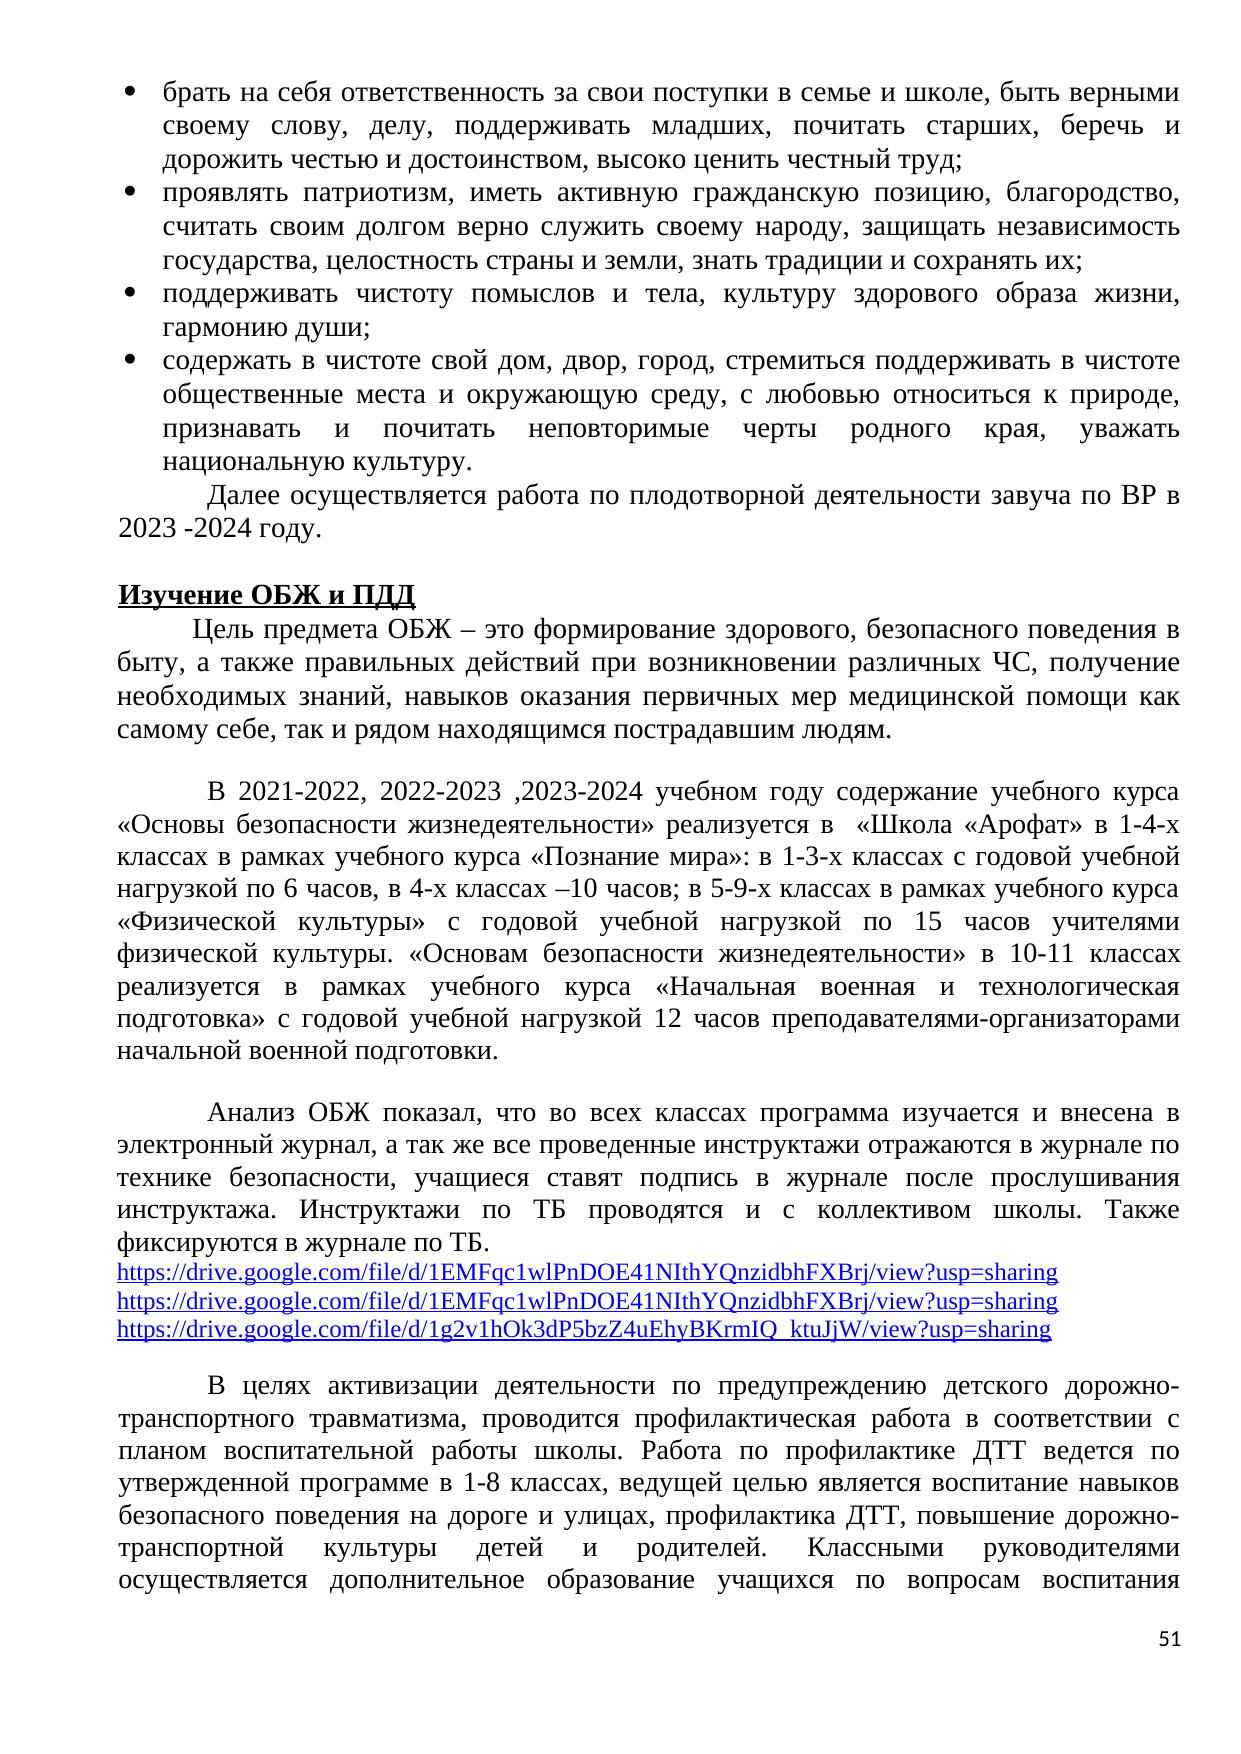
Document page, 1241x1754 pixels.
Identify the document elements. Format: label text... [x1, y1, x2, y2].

text Анализ ОБЖ показал, что во всех классах программа изучается и внесена в электронный журнал, а так же все проведенные инструктажи отражаются в журнале по технике безопасности, учащиеся ставят подпись в журнале после прослушивания инструктажа. Инструктажи по ТБ проводятся и с коллективом школы. Также фиксируются в журнале по ТБ. [117, 1095, 1181, 1257]
text Далее осуществляется работа по плодотворной деятельности завуча по ВР в 2023 -2024 году. [118, 477, 1181, 544]
text https://drive.google.com/file/d/1g2v1hOk3dP5bzZ4uEhyBKrmIQ_ktuJjW/view?usp=sharing [117, 1314, 1181, 1343]
text https://drive.google.com/file/d/1EMFqc1wlPnDOE41NIthYQnzidbhFXBrj/view?usp=sharing [117, 1257, 1181, 1286]
list брать на себя ответственность за свои поступки в семье и школе, быть верными своему слову, делу, поддерживать младших, почитать старших, беречь и дорожить честью и достоинством, высоко ценить честный труд; [125, 74, 1181, 174]
text В 2021-2022, 2022-2023 ,2023-2024 учебном году содержание учебного курса «Основы безопасности жизнедеятельности» реализуется в «Школа «Арофат» в 1-4-х классах в рамках учебного курса «Познание мира»: в 1-3-х классах с годовой учебной нагрузкой по 6 часов, в 4-х классах –10 часов; в 5-9-х классах в рамках учебного курса «Физической культуры» с годовой учебной нагрузкой по 15 часов учителями физической культуры. «Основам безопасности жизнедеятельности» в 10-11 классах реализуется в рамках учебного курса «Начальная военная и технологическая подготовка» с годовой учебной нагрузкой 12 часов преподавателями-организаторами начальной военной подготовки. [117, 774, 1181, 1066]
text https://drive.google.com/file/d/1EMFqc1wlPnDOE41NIthYQnzidbhFXBrj/view?usp=sharing [117, 1286, 1181, 1314]
list поддерживать чистоту помыслов и тела, культуру здорового образа жизни, гармонию души; [125, 275, 1181, 342]
text Цель предмета ОБЖ – это формирование здорового, безопасного поведения в быту, а также правильных действий при возникновении различных ЧС, получение необходимых знаний, навыков оказания первичных мер медицинской помощи как самому себе, так и рядом находящимся пострадавшим людям. [117, 611, 1181, 745]
list проявлять патриотизм, иметь активную гражданскую позицию, благородство, считать своим долгом верно служить своему народу, защищать независимость государства, целостность страны и земли, знать традиции и сохранять их; [125, 174, 1181, 275]
list содержать в чистоте свой дом, двор, город, стремиться поддерживать в чистоте общественные места и окружающую среду, с любовью относиться к природе, признавать и почитать неповторимые черты родного края, уважать национальную культуру. [125, 342, 1181, 477]
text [118, 1368, 1181, 1595]
text Изучение ОБЖ и ПДД [118, 577, 1181, 611]
